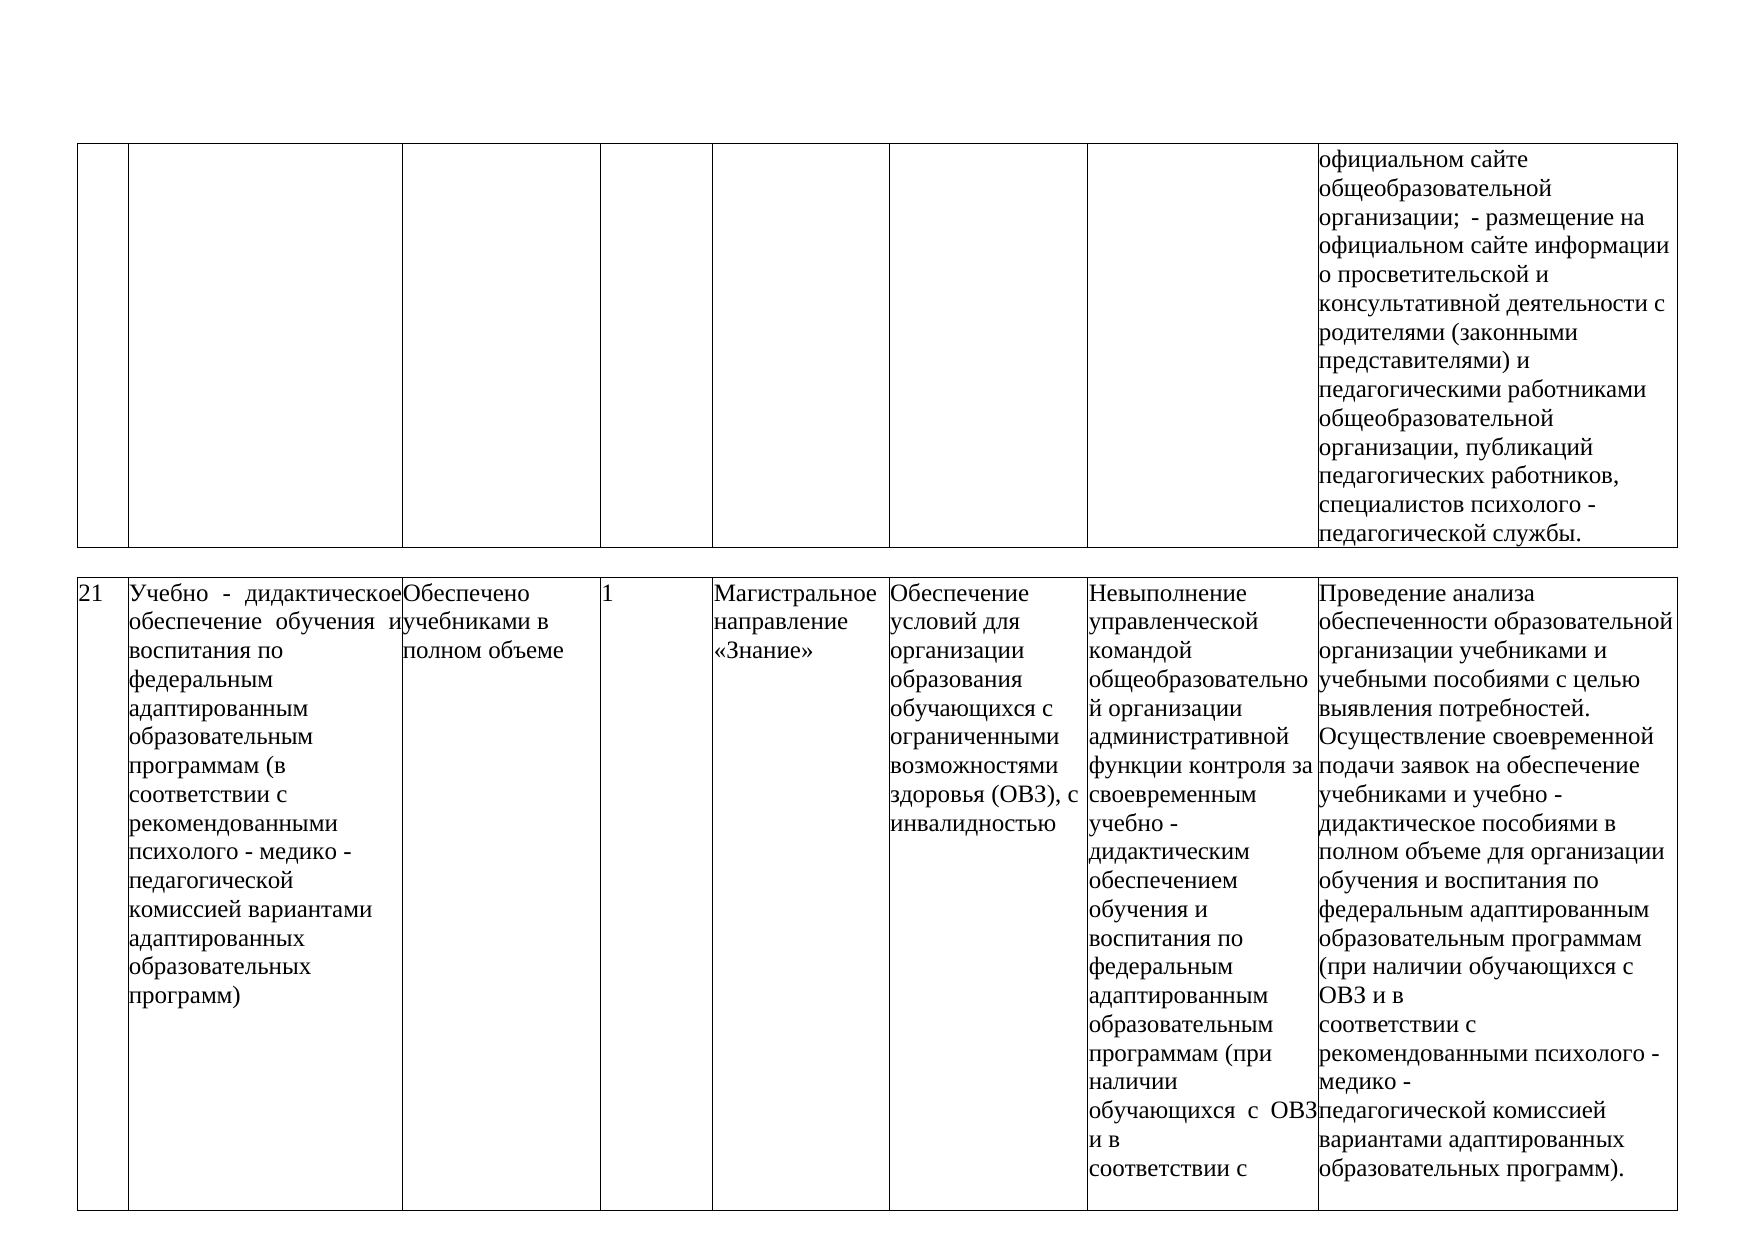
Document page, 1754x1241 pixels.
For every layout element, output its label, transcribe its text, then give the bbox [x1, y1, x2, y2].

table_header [1088, 578, 1318, 1210]
table_header 1 [601, 578, 712, 1210]
table_header официальном сайте общеобразовательной организации; - размещение на официальном сайте информации о просветительской и консультативной деятельности с родителями (законными представителями) и педагогическими работниками общеобразовательной организации, публикаций педагогических работников, специалистов психолого - педагогической службы. [1319, 144, 1677, 547]
table_header [890, 144, 1087, 547]
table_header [890, 578, 1087, 1210]
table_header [403, 578, 600, 1210]
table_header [1319, 578, 1677, 1210]
table_header [129, 144, 402, 547]
table_header [403, 144, 600, 547]
table_header 21 [78, 578, 128, 1210]
table_header [601, 144, 712, 547]
table_header [78, 144, 128, 547]
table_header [129, 578, 402, 1210]
table_header [713, 144, 889, 547]
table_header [713, 578, 889, 1210]
table_header [1088, 144, 1318, 547]
